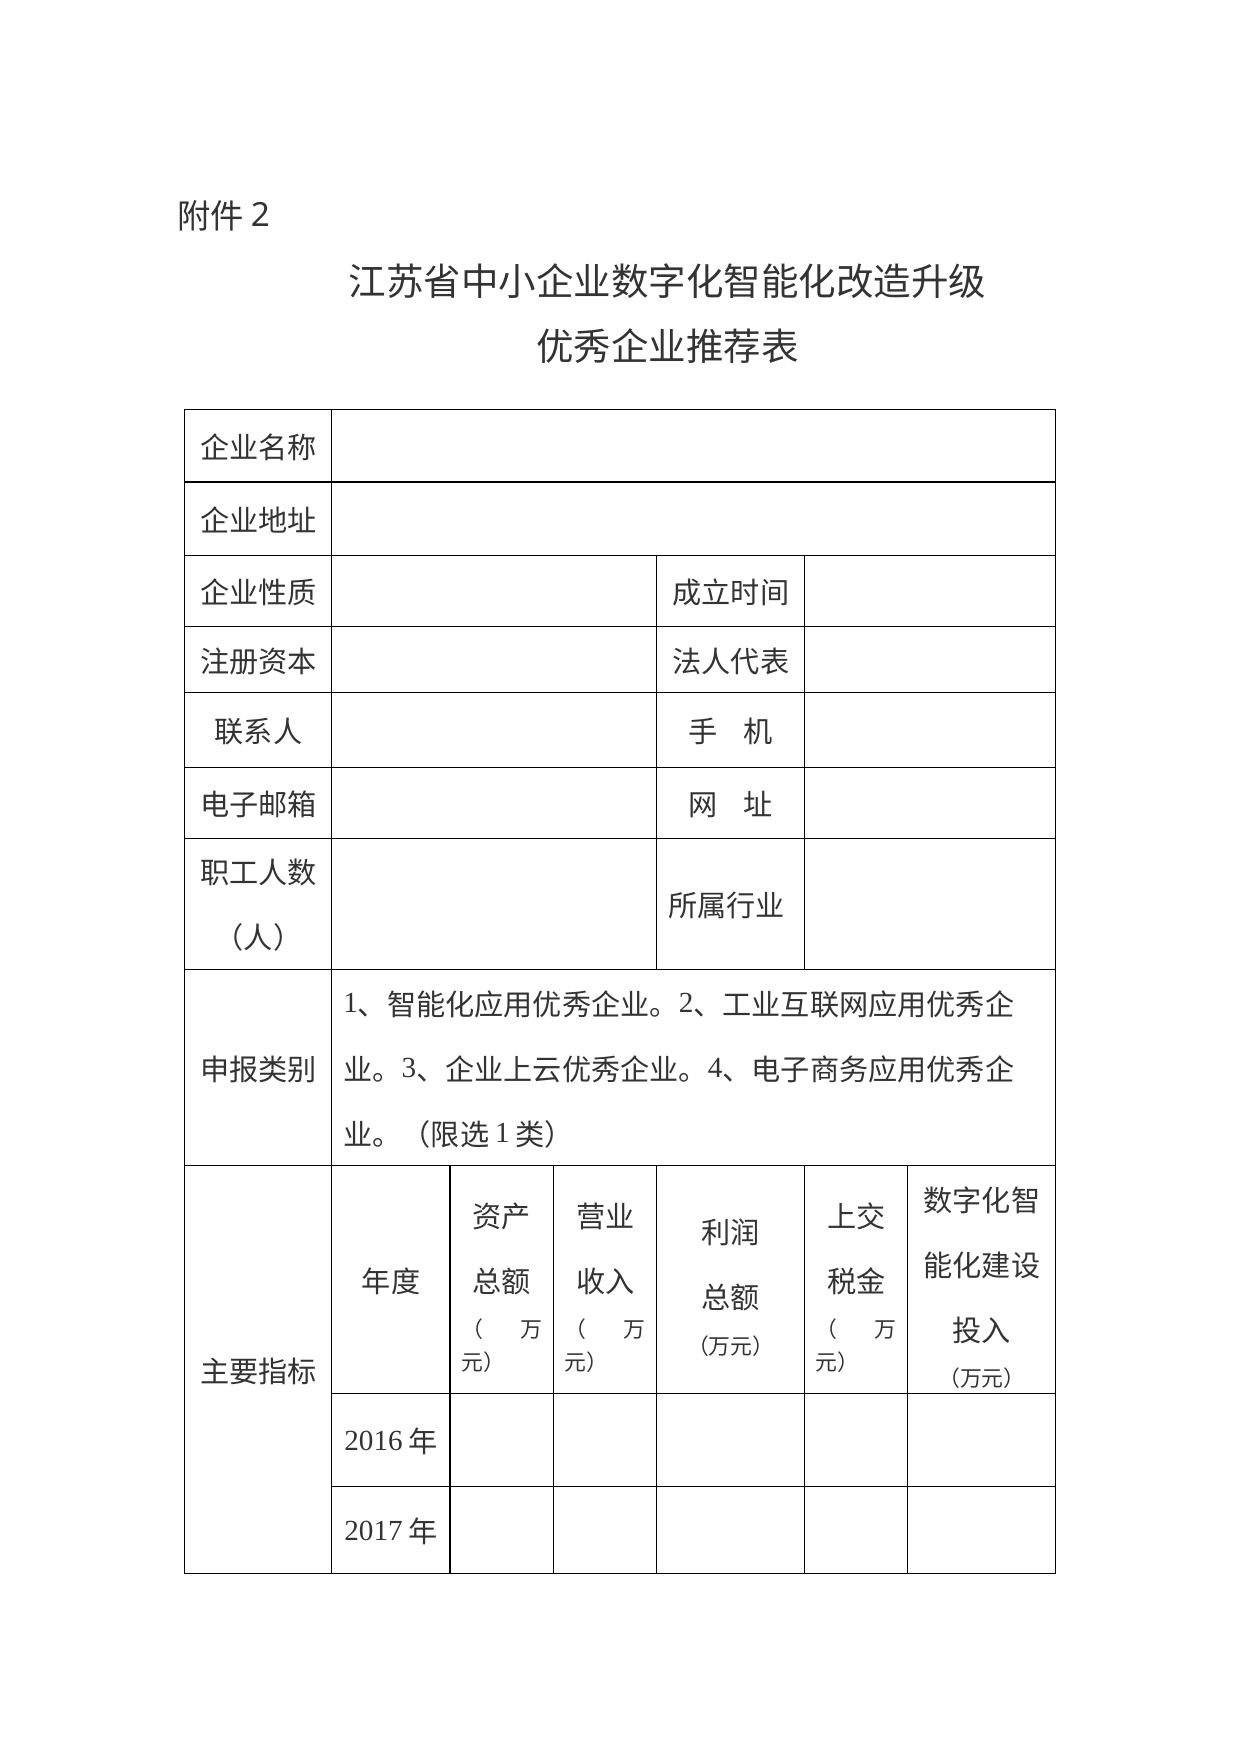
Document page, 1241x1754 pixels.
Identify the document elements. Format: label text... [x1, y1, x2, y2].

table_cell 所属行业 [657, 839, 804, 969]
table_cell [332, 693, 656, 767]
table_cell 上交 税金 （万元） [805, 1166, 907, 1393]
table_cell 手 机 [657, 693, 804, 767]
table_header [332, 410, 1055, 481]
table_cell 注册资本 [185, 627, 331, 692]
text 江苏省中小企业数字化智能化改造升级 [177, 246, 1063, 311]
table_cell [908, 1394, 1055, 1486]
table_cell 法人代表 [657, 627, 804, 692]
table_cell 1、智能化应用优秀企业。2、工业互联网应用优秀企业。3、企业上云优秀企业。4、电子商务应用优秀企业。（限选1类） [332, 970, 1055, 1165]
table_cell 利润 总额 （万元） [657, 1166, 804, 1393]
table_cell 资产 总额 （万元） [451, 1166, 553, 1393]
table_cell [908, 1487, 1055, 1573]
table_header 企业名称 [185, 410, 331, 481]
table_cell [554, 1487, 656, 1573]
table_cell 企业性质 [185, 556, 331, 626]
table_cell [805, 556, 1055, 626]
table_cell 联系人 [185, 693, 331, 767]
table_cell 申报类别 [185, 970, 331, 1165]
table_cell 企业地址 [185, 483, 331, 555]
table_cell [657, 1487, 804, 1573]
text 优秀企业推荐表 [177, 311, 1063, 376]
table_cell [805, 1487, 907, 1573]
table_cell 成立时间 [657, 556, 804, 626]
table_cell [805, 627, 1055, 692]
table_cell [332, 839, 656, 969]
table_cell 年度 [332, 1166, 449, 1393]
table_cell [805, 839, 1055, 969]
table_cell [554, 1394, 656, 1486]
table_cell [805, 693, 1055, 767]
table_cell [657, 1394, 804, 1486]
table_cell [805, 768, 1055, 838]
table_cell 营业 收入 （万元） [554, 1166, 656, 1393]
table_cell [451, 1487, 553, 1573]
table_cell [805, 1394, 907, 1486]
table_cell [451, 1394, 553, 1486]
table_cell [332, 768, 656, 838]
table_cell [332, 556, 656, 626]
table_cell 2017年 [332, 1487, 449, 1573]
table_cell 2016年 [332, 1394, 449, 1486]
text 附件2 [177, 181, 1063, 246]
table_cell 网 址 [657, 768, 804, 838]
table_cell 职工人数 （人） [185, 839, 331, 969]
table_cell [332, 627, 656, 692]
table_cell [332, 483, 1055, 555]
table_cell 主要指标 [185, 1166, 331, 1573]
table_cell 数字化智能化建设投入 （万元） [908, 1166, 1055, 1393]
table_cell 电子邮箱 [185, 768, 331, 838]
